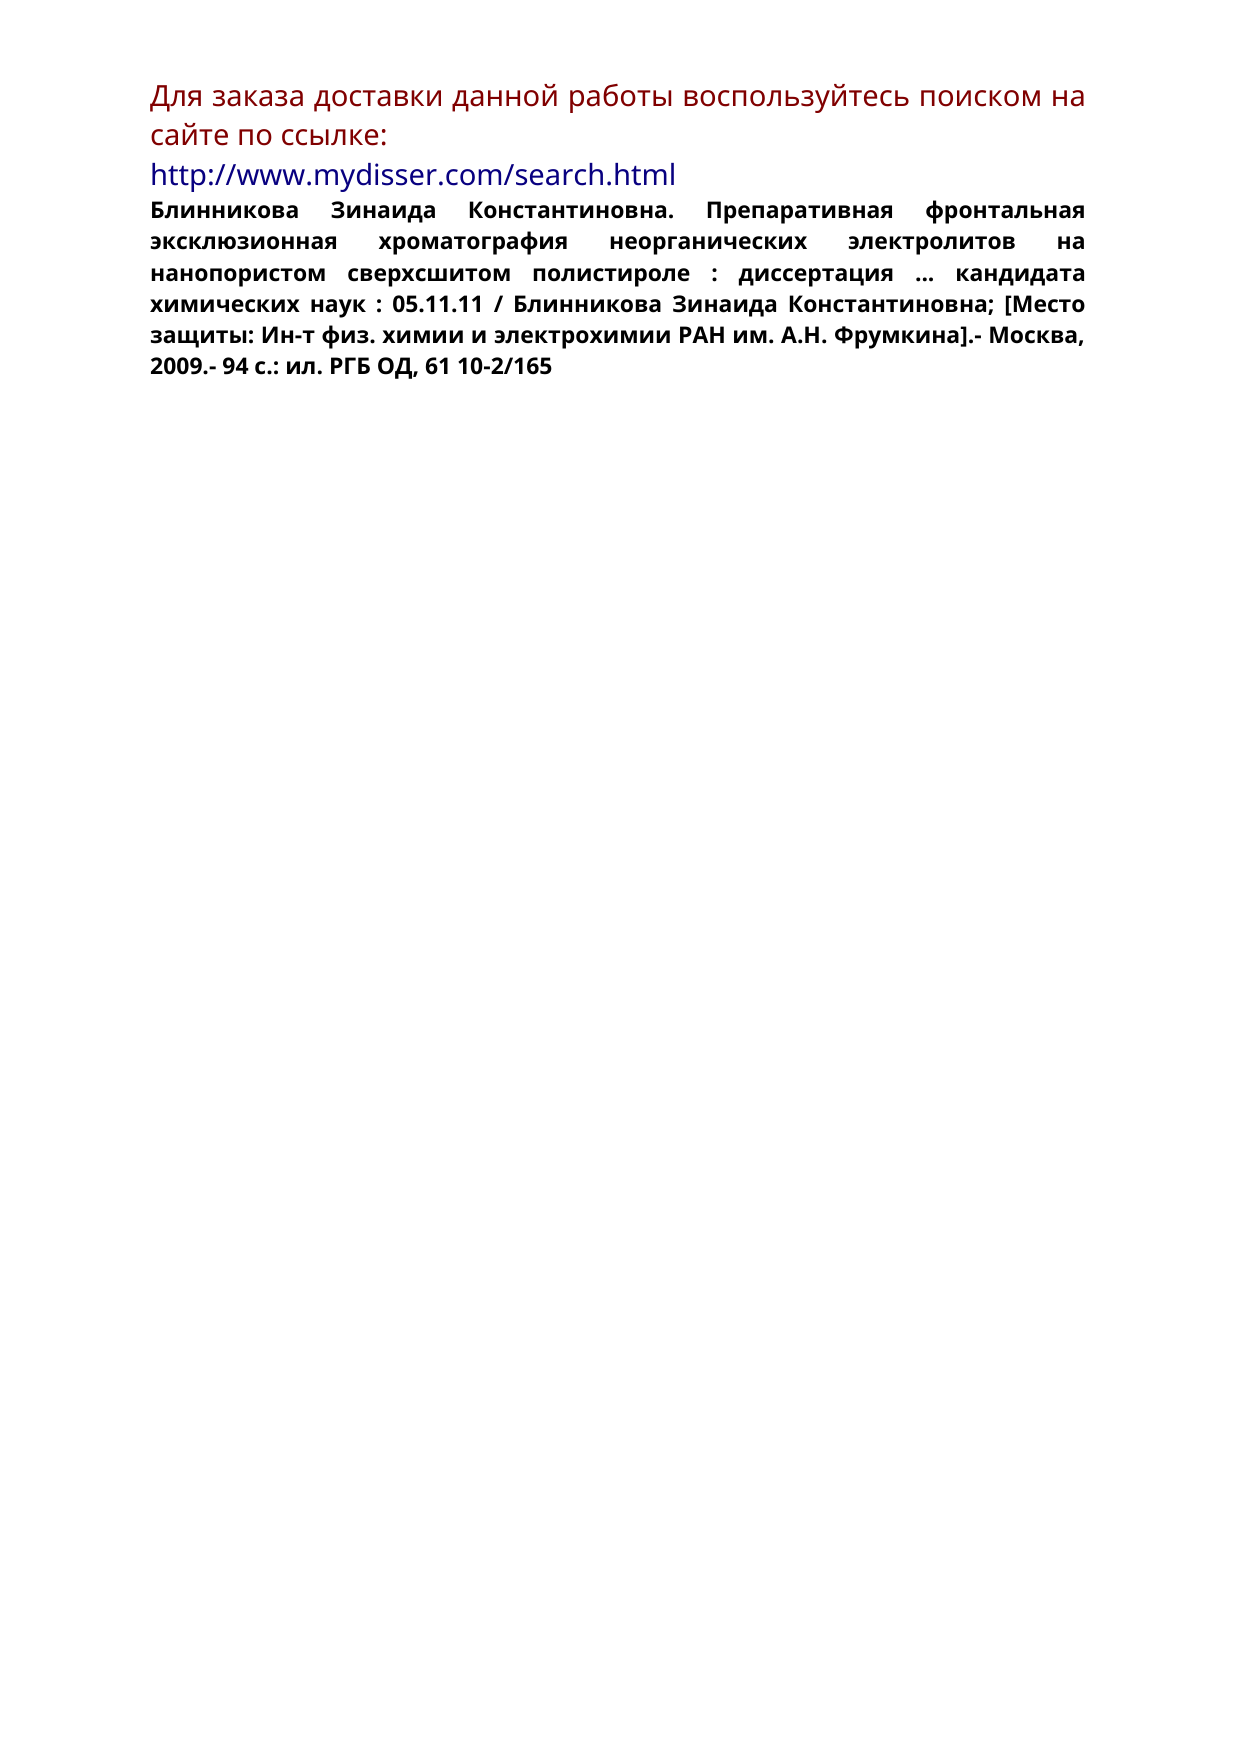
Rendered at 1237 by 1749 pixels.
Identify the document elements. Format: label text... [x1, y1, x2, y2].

text Блинникова Зинаида Константиновна. Препаративная фронтальная эксклюзионная хроматография неорганических электролитов на нанопористом сверхсшитом полистироле : диссертация ... кандидата химических наук : 05.11.11 / Блинникова Зинаида Константиновна; [Место защиты: Ин-т физ. химии и электрохимии РАН им. А.Н. Фрумкина].- Москва, 2009.- 94 с.: ил. РГБ ОД, 61 10-2/165 [150, 194, 1086, 382]
